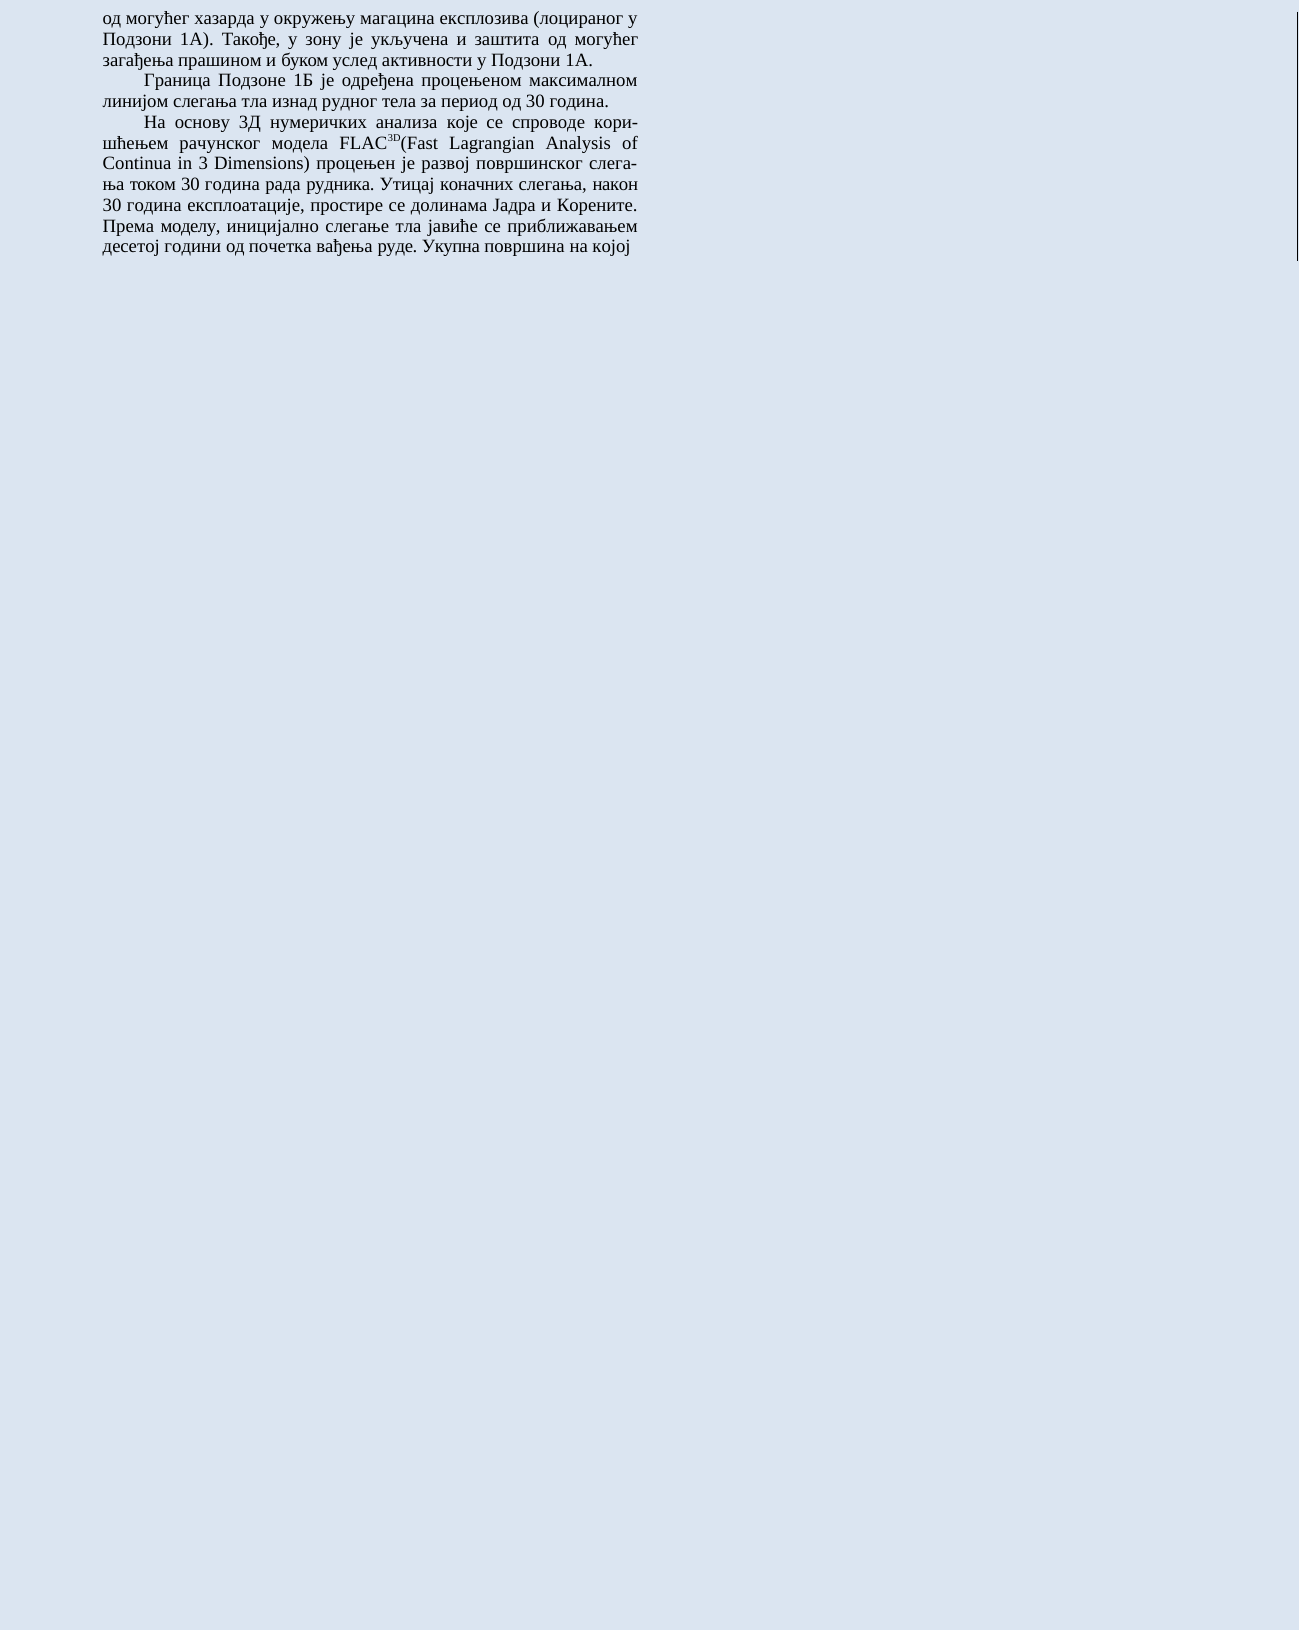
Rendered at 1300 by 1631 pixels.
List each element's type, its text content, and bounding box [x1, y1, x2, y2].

text од могућег хазарда у окружењу магацина експлозива (лоцираног у Подзони 1А). Такође, у зону је укључена и заштита од могућег загађења прашином и буком услед активности у Подзони 1А. [102, 8, 638, 70]
text Граница Подзоне 1Б је одређена процењеном максималном линијом слегања тла изнад рудног тела за период од 30 година. [102, 70, 638, 112]
text На основу 3Д нумеричких анализа које се спроводе кори- шћењем рачунског модела FLAC3D(Fast Lagrangian Analysis of Continua in 3 Dimensions) процењен је развој површинског слега- ња током 30 година рада рудника. Утицај коначних слегања, након 30 година експлоатације, простире се долинама Јадра и Корените. Према моделу, иницијално слегање тла јавиће се приближавањем десетој години од почетка вађења руде. Укупна површина на којој [102, 112, 638, 257]
